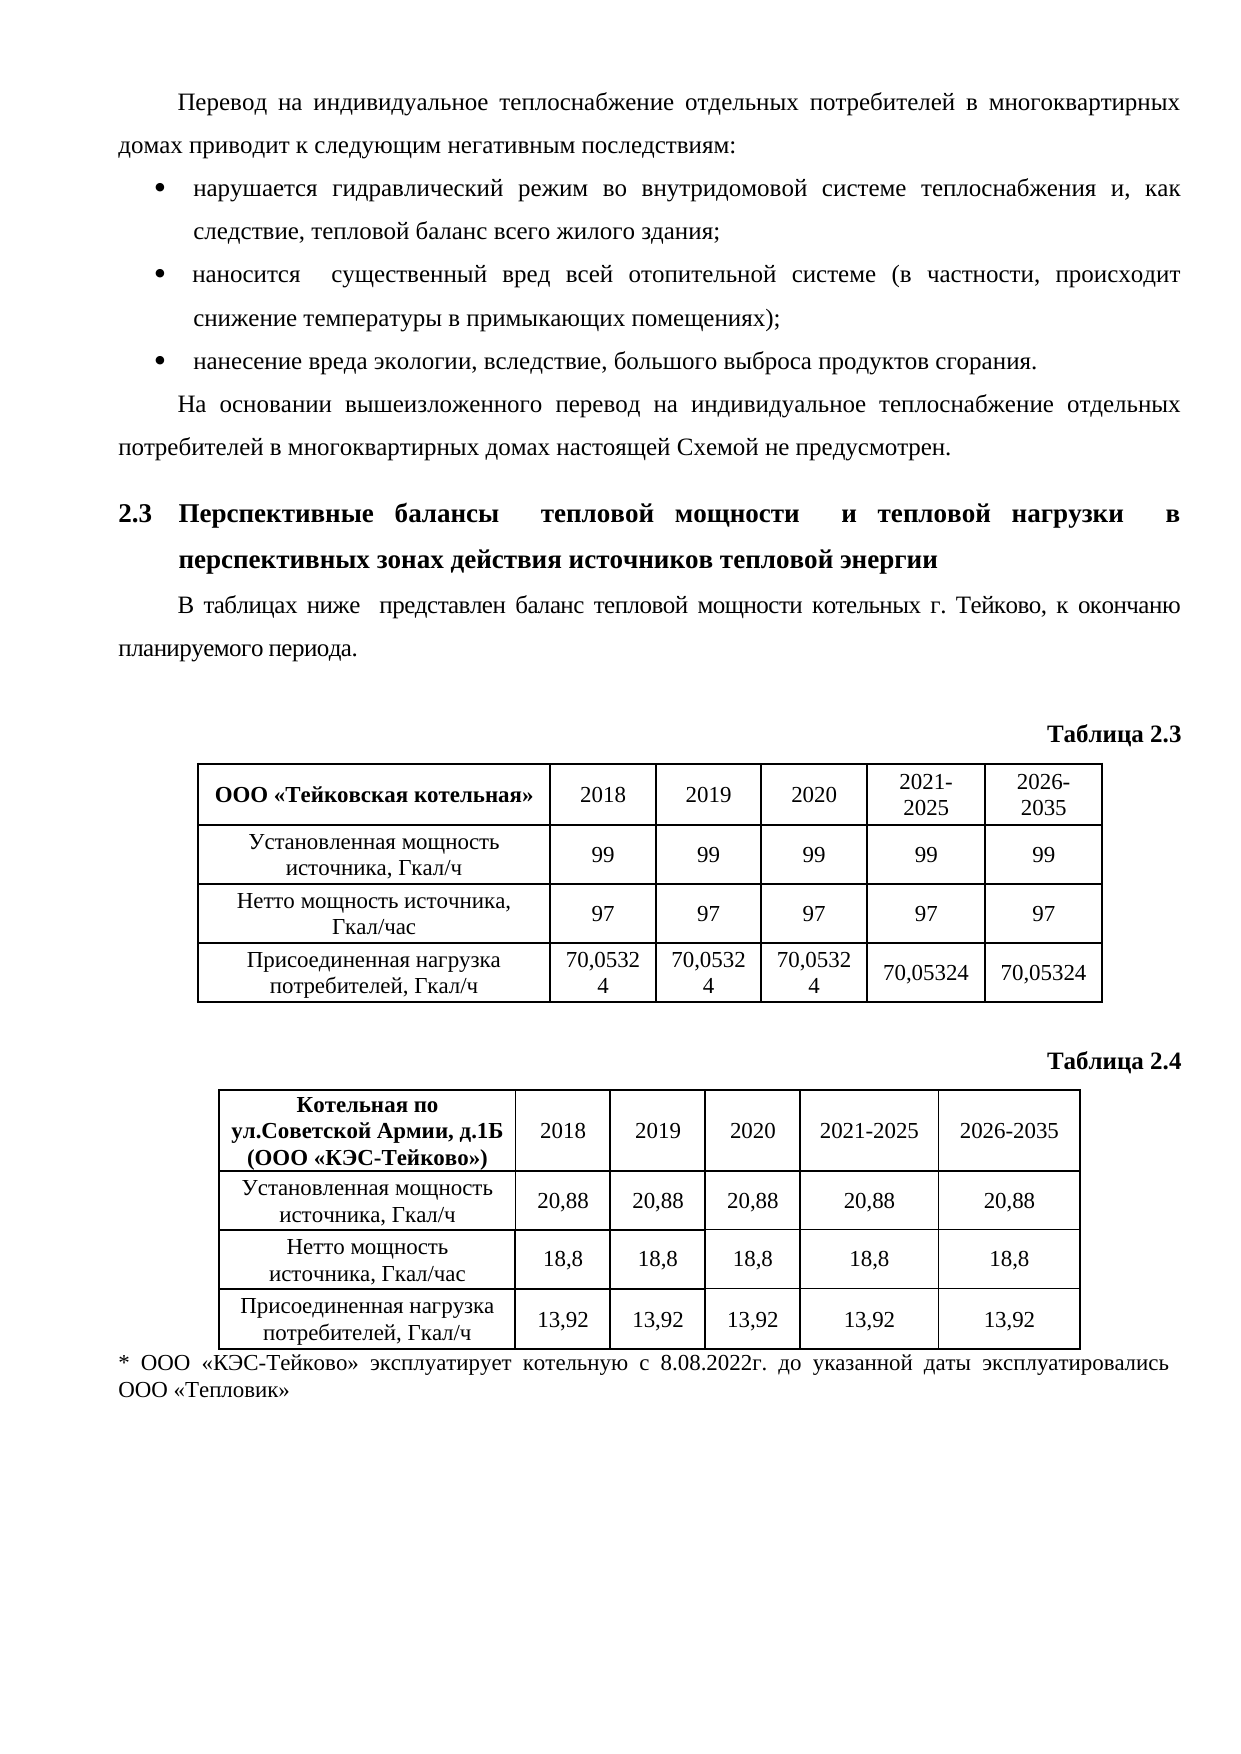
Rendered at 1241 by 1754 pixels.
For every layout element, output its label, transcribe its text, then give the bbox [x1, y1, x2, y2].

table_cell 70,05324 [868, 944, 984, 1001]
subtitle Перспективные балансы тепловой мощности и тепловой нагрузки в перспективных зонах действия источников тепловой энергии [118, 497, 1181, 574]
table_header 2026-2035 [986, 765, 1101, 823]
table_cell 97 [657, 885, 760, 942]
table_cell Присоединенная нагрузка потребителей, Гкал/ч [220, 1290, 514, 1347]
table_cell 99 [986, 826, 1101, 883]
text Перевод на индивидуальное теплоснабжение отдельных потребителей в многоквартирных домах приводит к следующим негативным последствиям: [118, 87, 1181, 159]
table_cell 13,92 [611, 1290, 704, 1347]
text На основании вышеизложенного перевод на индивидуальное теплоснабжение отдельных потребителей в многоквартирных домах настоящей Схемой не предусмотрен. [118, 389, 1181, 461]
table_cell 13,92 [516, 1290, 609, 1347]
list нанесение вреда экологии, вследствие, большого выброса продуктов сгорания. [156, 346, 1181, 374]
table_cell 18,8 [939, 1230, 1079, 1288]
table_cell Установленная мощность источника, Гкал/ч [220, 1172, 515, 1229]
table_cell Установленная мощность источника, Гкал/ч [199, 826, 549, 883]
table_cell 13,92 [801, 1289, 938, 1347]
table_header 2018 [551, 765, 655, 823]
table_header 2020 [762, 765, 866, 823]
text * ООО «КЭС-Тейково» эксплуатирует котельную с 8.08.2022г. до указанной даты эксплуатировались ООО «Тепловик» [118, 1349, 1181, 1402]
table_cell 99 [657, 826, 760, 883]
table_cell 99 [762, 826, 866, 883]
table_cell 18,8 [801, 1230, 938, 1288]
text В таблицах ниже представлен баланс тепловой мощности котельных г. Тейково, к окончаню планируемого периода. [118, 590, 1181, 662]
table_header 2019 [611, 1091, 704, 1170]
table_cell Нетто мощность источника, Гкал/час [220, 1231, 514, 1288]
table_cell 18,8 [611, 1231, 704, 1288]
table_cell 20,88 [516, 1172, 609, 1229]
table_cell 99 [868, 826, 984, 883]
table_header 2021-2025 [801, 1091, 938, 1170]
table_cell 97 [868, 885, 984, 942]
table_cell 97 [986, 885, 1101, 942]
table_cell Нетто мощность источника, Гкал/час [199, 885, 549, 942]
table_cell 97 [762, 885, 866, 942]
table_cell 18,8 [706, 1230, 799, 1288]
table_header 2026-2035 [939, 1091, 1079, 1170]
table_cell 97 [551, 885, 655, 942]
table_cell 70,05324 [986, 944, 1101, 1001]
table_cell 70,05324 [657, 944, 760, 1001]
table_cell 99 [551, 826, 655, 883]
table_cell 70,05324 [762, 944, 866, 1001]
table_cell Присоединенная нагрузка потребителей, Гкал/ч [199, 944, 549, 1001]
table_cell 20,88 [939, 1172, 1079, 1229]
table_header ООО «Тейковская котельная» [199, 765, 549, 823]
table_cell 18,8 [516, 1231, 609, 1288]
table_cell 13,92 [706, 1289, 799, 1347]
table_header 2020 [706, 1091, 799, 1170]
table_cell 70,05324 [551, 944, 655, 1001]
table_header 2019 [657, 765, 760, 823]
table_cell 20,88 [611, 1172, 704, 1229]
table_header 2021-2025 [868, 765, 984, 823]
list нарушается гидравлический режим во внутридомовой системе теплоснабжения и, как следствие, тепловой баланс всего жилого здания; [156, 173, 1181, 245]
table_header Котельная по ул.Советской Армии, д.1Б (ООО «КЭС-Тейково») [220, 1091, 515, 1170]
table_cell 20,88 [801, 1172, 938, 1229]
table_cell 13,92 [939, 1289, 1079, 1347]
table_cell 20,88 [706, 1172, 799, 1229]
table_header 2018 [516, 1091, 609, 1170]
list наносится существенный вред всей отопительной системе (в частности, происходит снижение температуры в примыкающих помещениях); [156, 259, 1181, 331]
